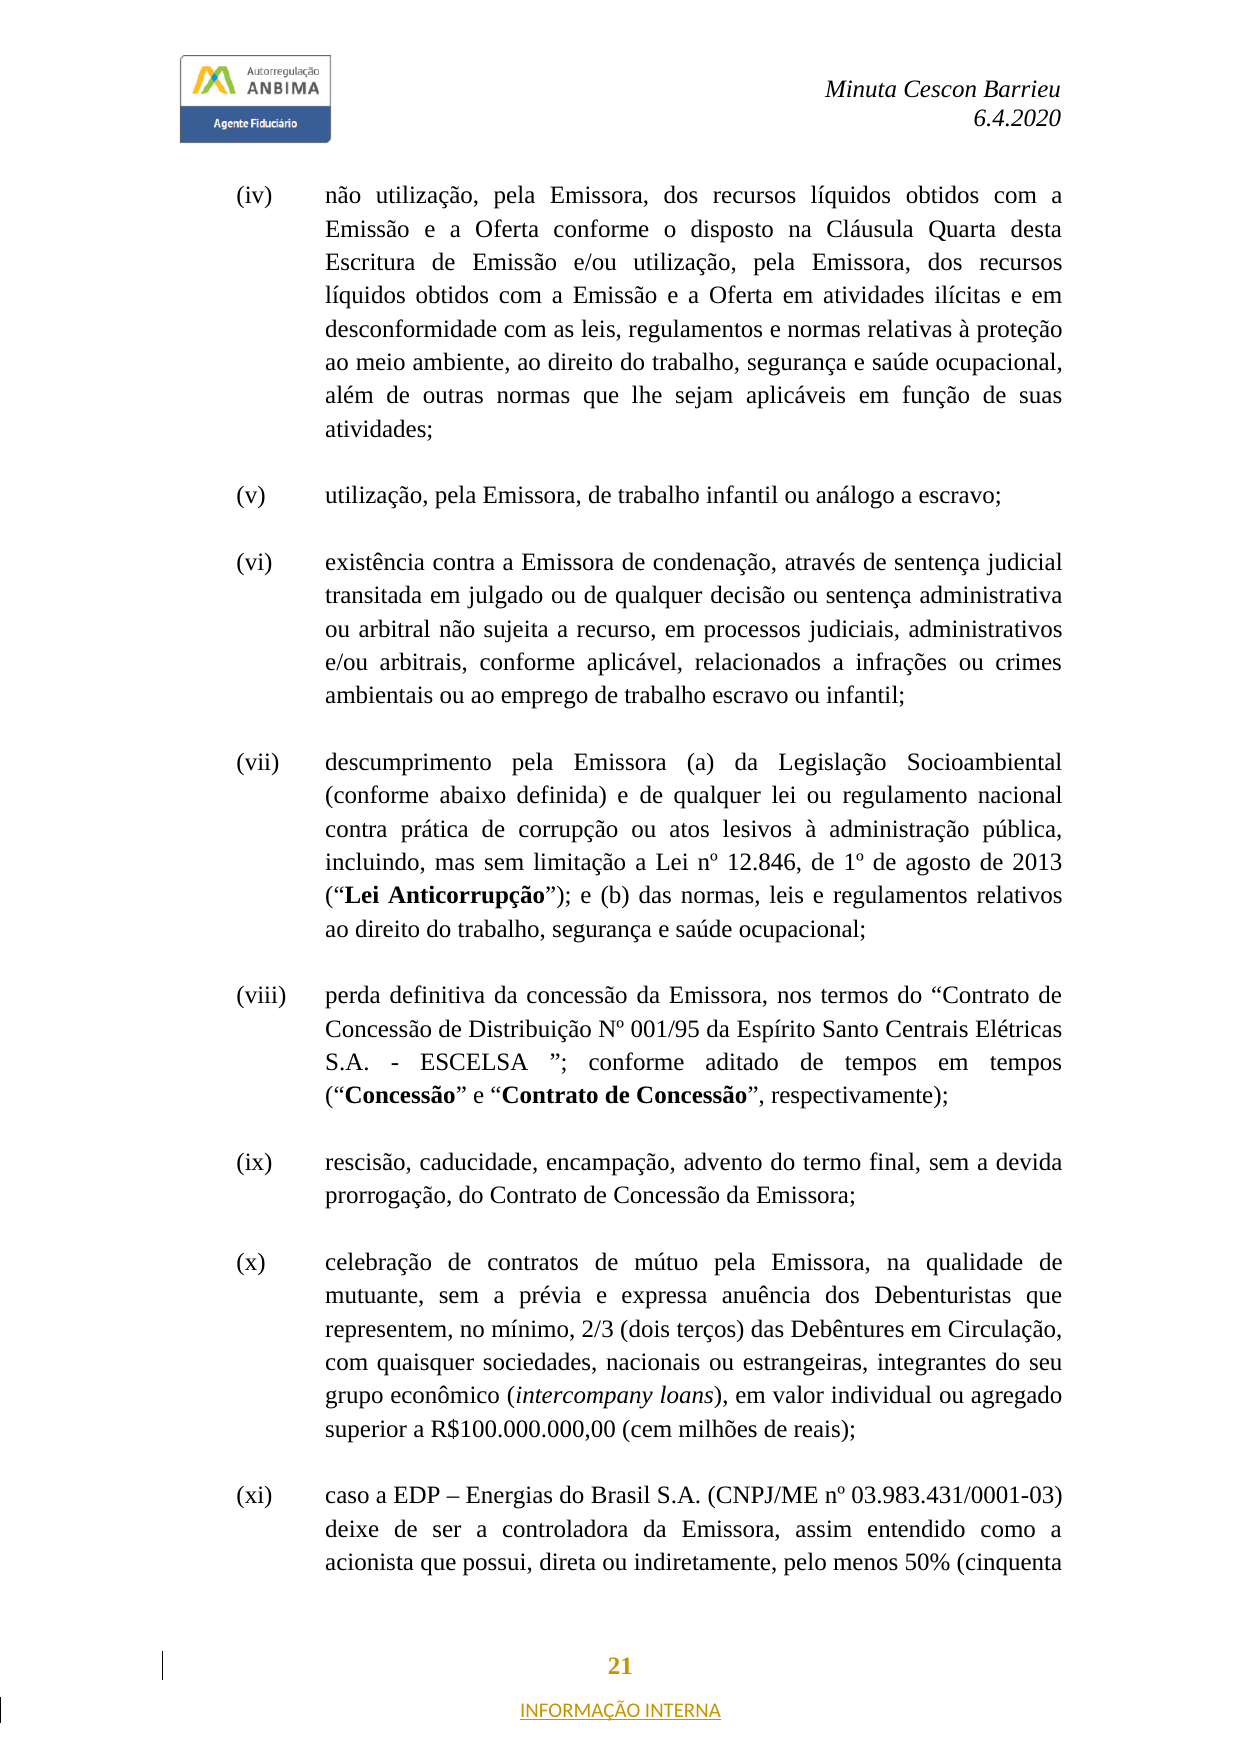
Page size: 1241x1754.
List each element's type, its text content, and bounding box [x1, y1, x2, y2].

text perda definitiva da concessão da Emissora, nos termos do “Contrato de Concessão de Distribuição Nº 001/95 da Espírito Santo Centrais Elétricas S.A. - ESCELSA ”; conforme aditado de tempos em tempos (“Concessão” e “Contrato de Concessão”, respectivamente); [236, 977, 1063, 1111]
text descumprimento pela Emissora (a) da Legislação Socioambiental (conforme abaixo definida) e de qualquer lei ou regulamento nacional contra prática de corrupção ou atos lesivos à administração pública, incluindo, mas sem limitação a Lei nº 12.846, de 1º de agosto de 2013 (“Lei Anticorrupção”); e (b) das normas, leis e regulamentos relativos ao direito do trabalho, segurança e saúde ocupacional; [236, 744, 1063, 944]
picture [177, 53, 334, 146]
text não utilização, pela Emissora, dos recursos líquidos obtidos com a Emissão e a Oferta conforme o disposto na Cláusula Quarta desta Escritura de Emissão e/ou utilização, pela Emissora, dos recursos líquidos obtidos com a Emissão e a Oferta em atividades ilícitas e em desconformidade com as leis, regulamentos e normas relativas à proteção ao meio ambiente, ao direito do trabalho, segurança e saúde ocupacional, além de outras normas que lhe sejam aplicáveis em função de suas atividades; [236, 177, 1063, 444]
text existência contra a Emissora de condenação, através de sentença judicial transitada em julgado ou de qualquer decisão ou sentença administrativa ou arbitral não sujeita a recurso, em processos judiciais, administrativos e/ou arbitrais, conforme aplicável, relacionados a infrações ou crimes ambientais ou ao emprego de trabalho escravo ou infantil; [236, 544, 1063, 711]
text celebração de contratos de mútuo pela Emissora, na qualidade de mutuante, sem a prévia e expressa anuência dos Debenturistas que representem, no mínimo, 2/3 (dois terços) das Debêntures em Circulação, com quaisquer sociedades, nacionais ou estrangeiras, integrantes do seu grupo econômico (intercompany loans), em valor individual ou agregado superior a R$100.000.000,00 (cem milhões de reais); [236, 1244, 1063, 1444]
text rescisão, caducidade, encampação, advento do termo final, sem a devida prorrogação, do Contrato de Concessão da Emissora; [236, 1144, 1063, 1211]
text utilização, pela Emissora, de trabalho infantil ou análogo a escravo; [236, 477, 1063, 511]
